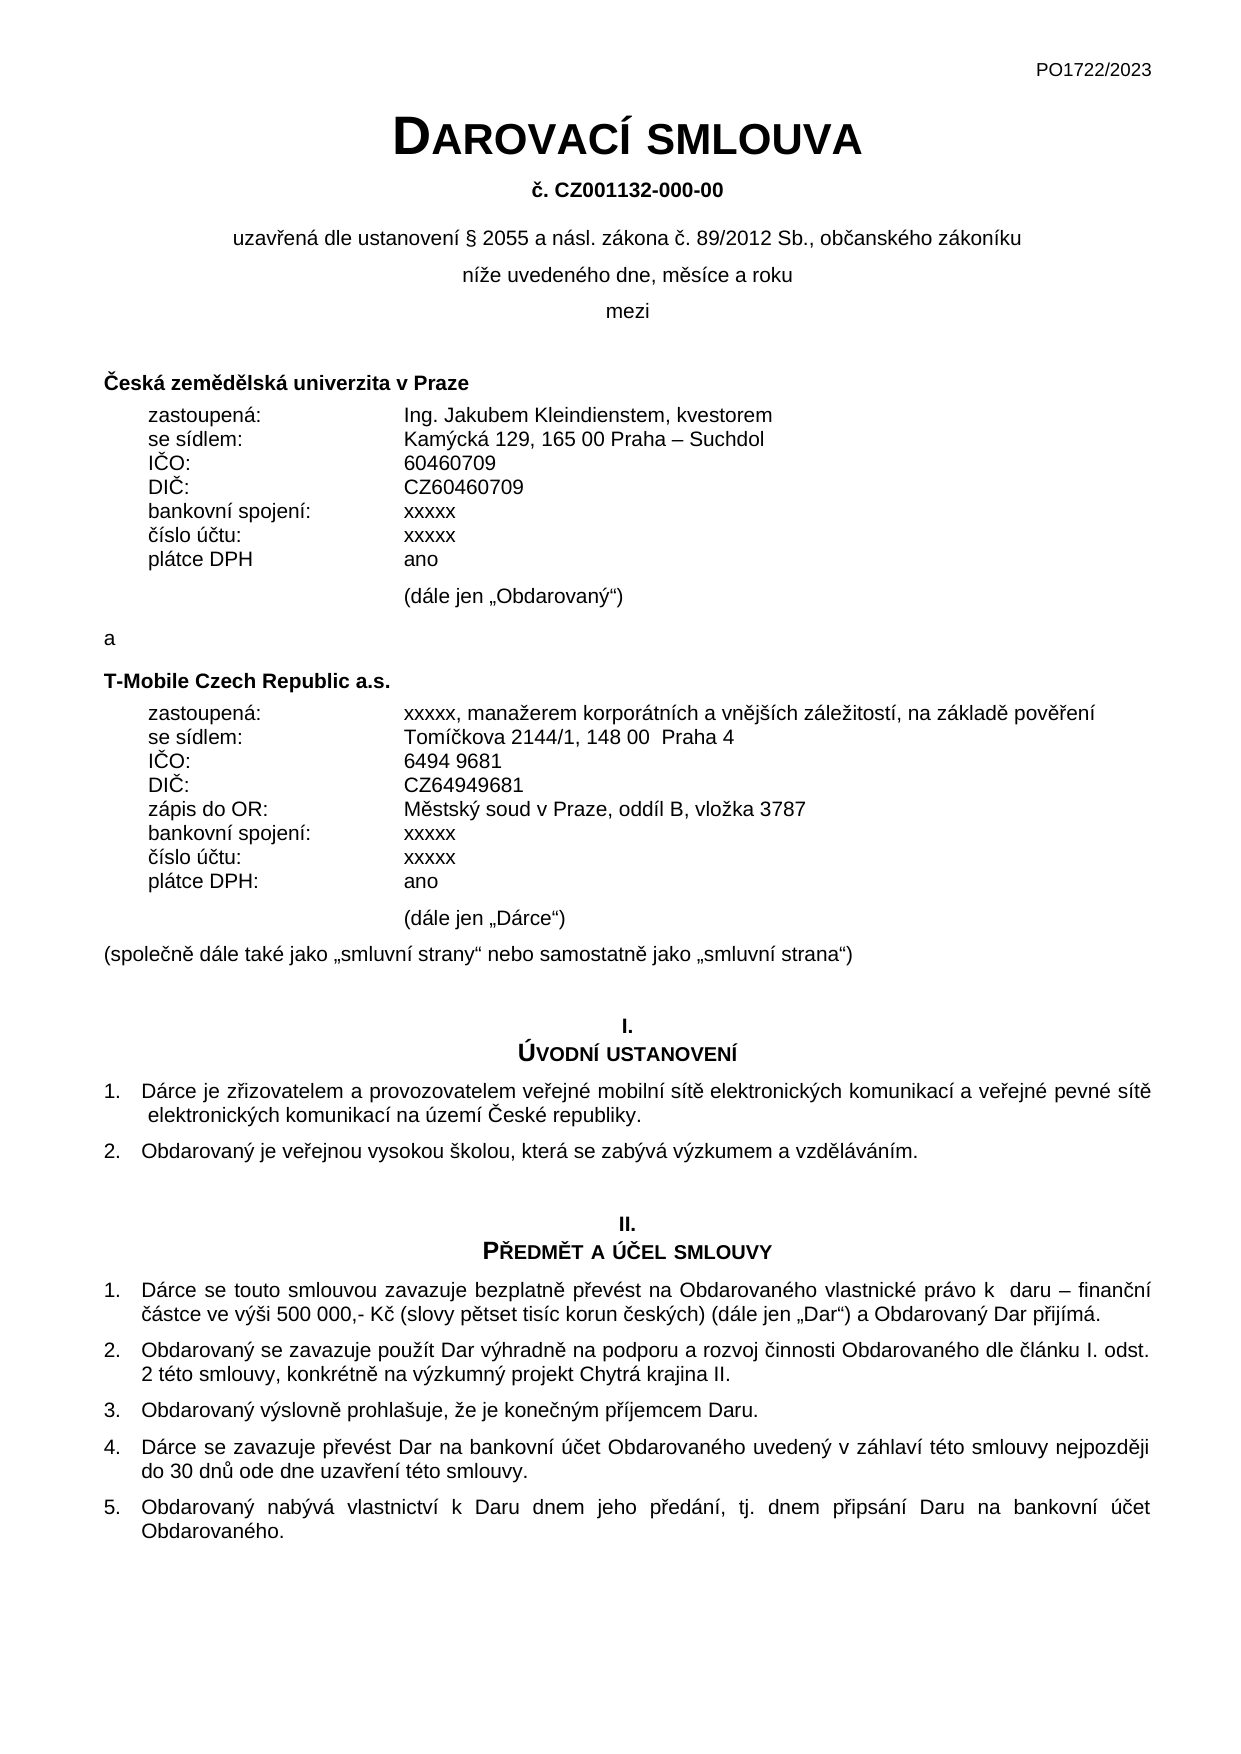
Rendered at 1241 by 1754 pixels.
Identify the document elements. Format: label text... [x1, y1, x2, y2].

text níže uvedeného dne, měsíce a roku [103, 263, 1151, 287]
subtitle Předmět a účel smlouvy [103, 1236, 1151, 1265]
subtitle bankovní spojení: xxxxx [148, 499, 1151, 523]
subtitle Česká zemědělská univerzita v Praze [103, 371, 1151, 395]
subtitle IČO: 60460709 [148, 451, 1151, 475]
text uzavřená dle ustanovení § 2055 a násl. zákona č. 89/2012 Sb., občanského zákoníku [103, 226, 1151, 250]
text zápis do OR: Městský soud v Praze, oddíl B, vložka 3787 [103, 797, 1151, 821]
subtitle zastoupená: Ing. Jakubem Kleindienstem, kvestorem [148, 403, 1151, 427]
text se sídlem: Tomíčkova 2144/1, 148 00 Praha 4 [103, 725, 1151, 749]
text IČO: 6494 9681 [103, 749, 1151, 773]
list Obdarovaný je veřejnou vysokou školou, která se zabývá výzkumem a vzděláváním. [103, 1139, 1151, 1163]
text (dále jen „Obdarovaný“) [103, 583, 1151, 607]
list Obdarovaný nabývá vlastnictví k Daru dnem jeho předání, tj. dnem připsání Daru na bankovní účet Obdarovaného. [103, 1495, 1151, 1543]
text bankovní spojení: xxxxx [103, 821, 1151, 845]
text (společně dále také jako „smluvní strany“ nebo samostatně jako „smluvní strana“) [103, 942, 1151, 966]
list Obdarovaný výslovně prohlašuje, že je konečným příjemcem Daru. [103, 1398, 1151, 1422]
text zastoupená: xxxxx, manažerem korporátních a vnějších záležitostí, na základě pověření [148, 701, 1151, 725]
subtitle Úvodní ustanovení [103, 1038, 1151, 1066]
subtitle plátce DPH ano [148, 547, 1151, 571]
text mezi [103, 299, 1151, 323]
subtitle DIČ: CZ60460709 [148, 475, 1151, 499]
subtitle se sídlem: Kamýcká 129, 165 00 Praha – Suchdol [148, 427, 1151, 451]
text (dále jen „Dárce“) [328, 905, 1151, 929]
text DIČ: CZ64949681 [103, 773, 1151, 797]
text číslo účtu: xxxxx [103, 845, 1151, 869]
text a [103, 626, 1151, 650]
subtitle číslo účtu: xxxxx [148, 523, 1151, 547]
text plátce DPH: ano [103, 869, 1151, 893]
list Dárce je zřizovatelem a provozovatelem veřejné mobilní sítě elektronických komunikací a veřejné pevné sítě elektronických komunikací na území České republiky. [103, 1079, 1151, 1127]
text T-Mobile Czech Republic a.s. [103, 669, 1151, 693]
list Dárce se zavazuje převést Dar na bankovní účet Obdarovaného uvedený v záhlaví této smlouvy nejpozději do 30 dnů ode dne uzavření této smlouvy. [103, 1435, 1151, 1483]
subtitle Darovací smlouva [103, 103, 1151, 166]
list Obdarovaný se zavazuje použít Dar výhradně na podporu a rozvoj činnosti Obdarovaného dle článku I. odst. 2 této smlouvy, konkrétně na výzkumný projekt Chytrá krajina II. [103, 1338, 1151, 1386]
text II. [103, 1212, 1151, 1236]
list Dárce se touto smlouvou zavazuje bezplatně převést na Obdarovaného vlastnické právo k daru – finanční částce ve výši 500 000,- Kč (slovy pětset tisíc korun českých) (dále jen „Dar“) a Obdarovaný Dar přijímá. [103, 1277, 1151, 1325]
text I. [103, 1014, 1151, 1038]
text č. CZ001132-000-00 [103, 178, 1151, 202]
